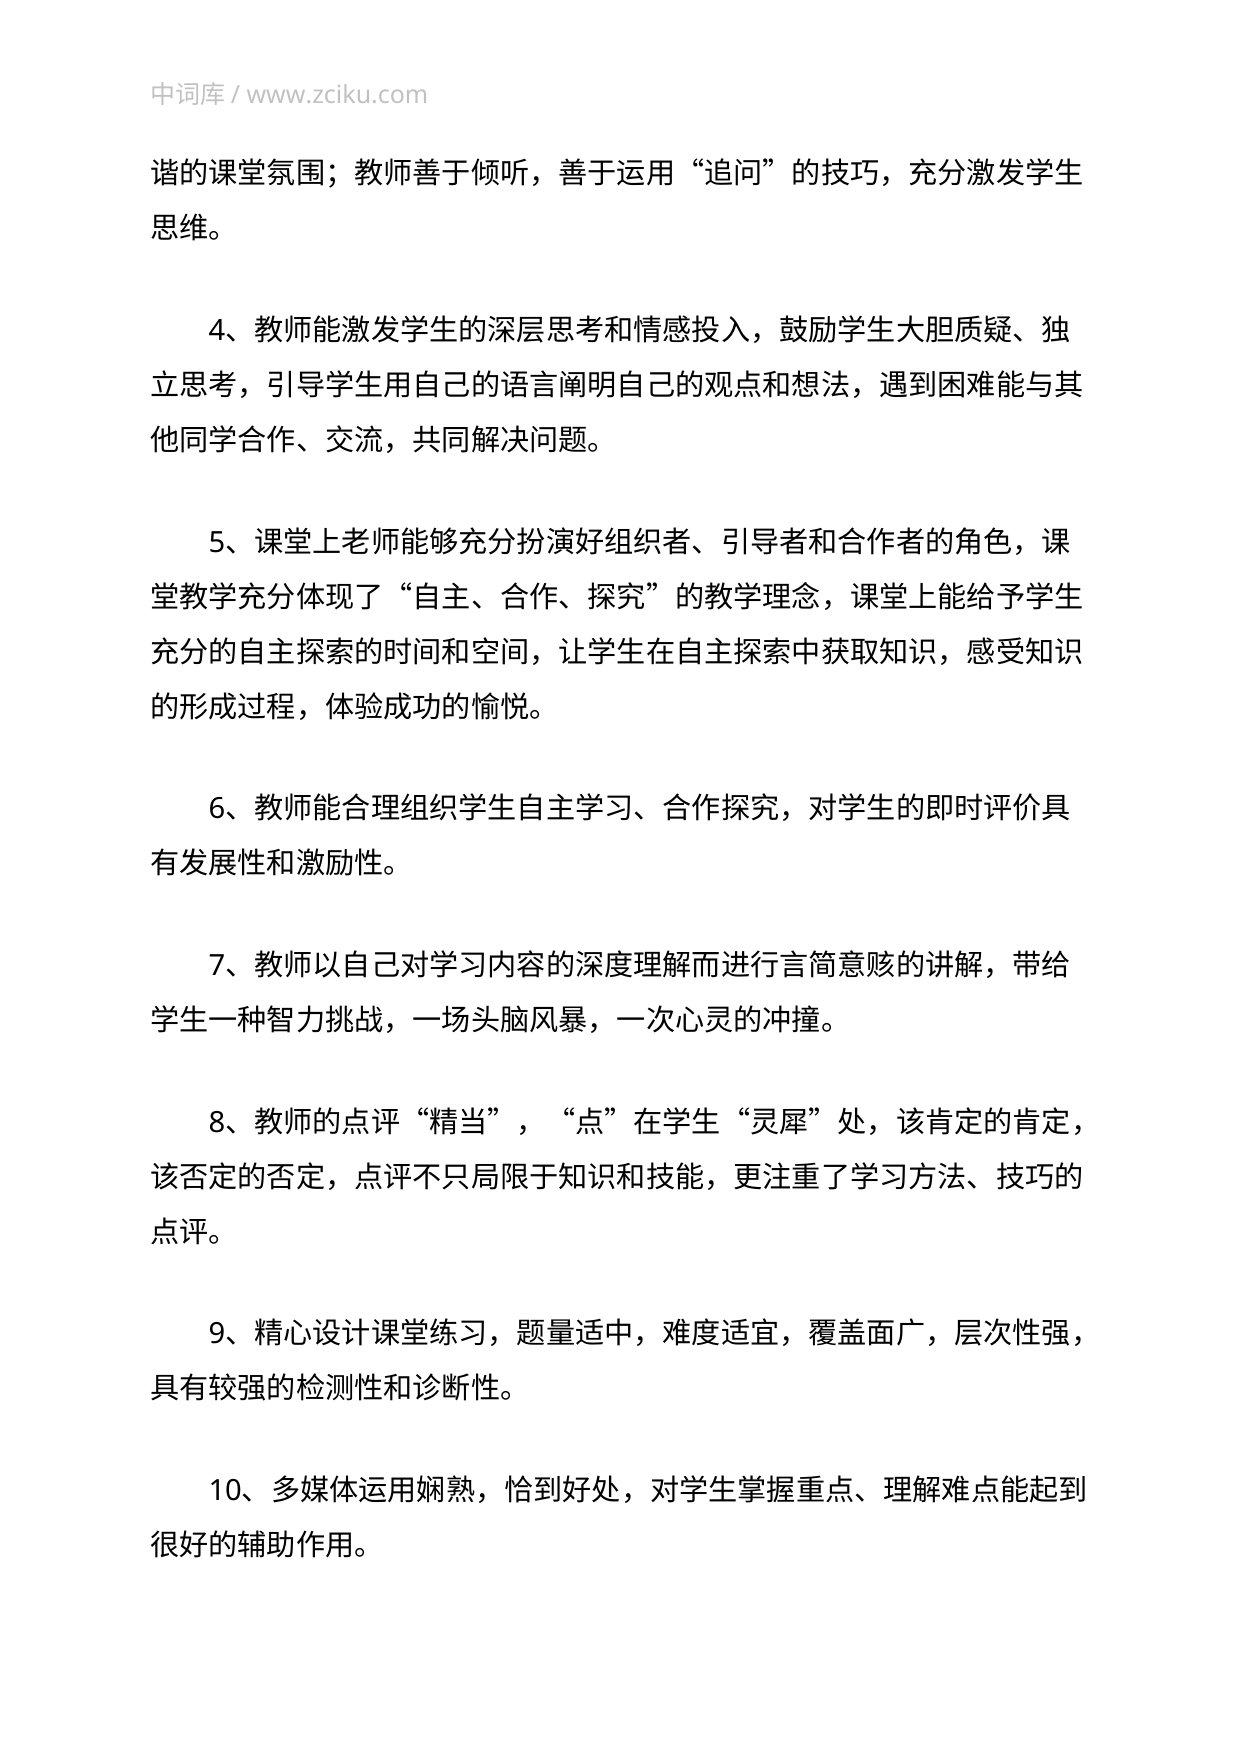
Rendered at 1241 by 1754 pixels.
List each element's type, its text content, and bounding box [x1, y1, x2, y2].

text 5、课堂上老师能够充分扮演好组织者、引导者和合作者的角色，课堂教学充分体现了“自主、合作、探究”的教学理念，课堂上能给予学生充分的自主探索的时间和空间，让学生在自主探索中获取知识，感受知识的形成过程，体验成功的愉悦。 [150, 518, 1090, 725]
text 6、教师能合理组织学生自主学习、合作探究，对学生的即时评价具有发展性和激励性。 [150, 785, 1090, 882]
text 10、多媒体运用娴熟，恰到好处，对学生掌握重点、理解难点能起到很好的辅助作用。 [150, 1467, 1090, 1564]
text 9、精心设计课堂练习，题量适中，难度适宜，覆盖面广，层次性强，具有较强的检测性和诊断性。 [150, 1310, 1090, 1407]
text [150, 150, 1090, 247]
text 8、教师的点评“精当”，“点”在学生“灵犀”处，该肯定的肯定，该否定的否定，点评不只局限于知识和技能，更注重了学习方法、技巧的点评。 [150, 1098, 1090, 1251]
text 7、教师以自己对学习内容的深度理解而进行言简意赅的讲解，带给学生一种智力挑战，一场头脑风暴，一次心灵的冲撞。 [150, 942, 1090, 1039]
text 4、教师能激发学生的深层思考和情感投入，鼓励学生大胆质疑、独立思考，引导学生用自己的语言阐明自己的观点和想法，遇到困难能与其他同学合作、交流，共同解决问题。 [150, 307, 1090, 459]
